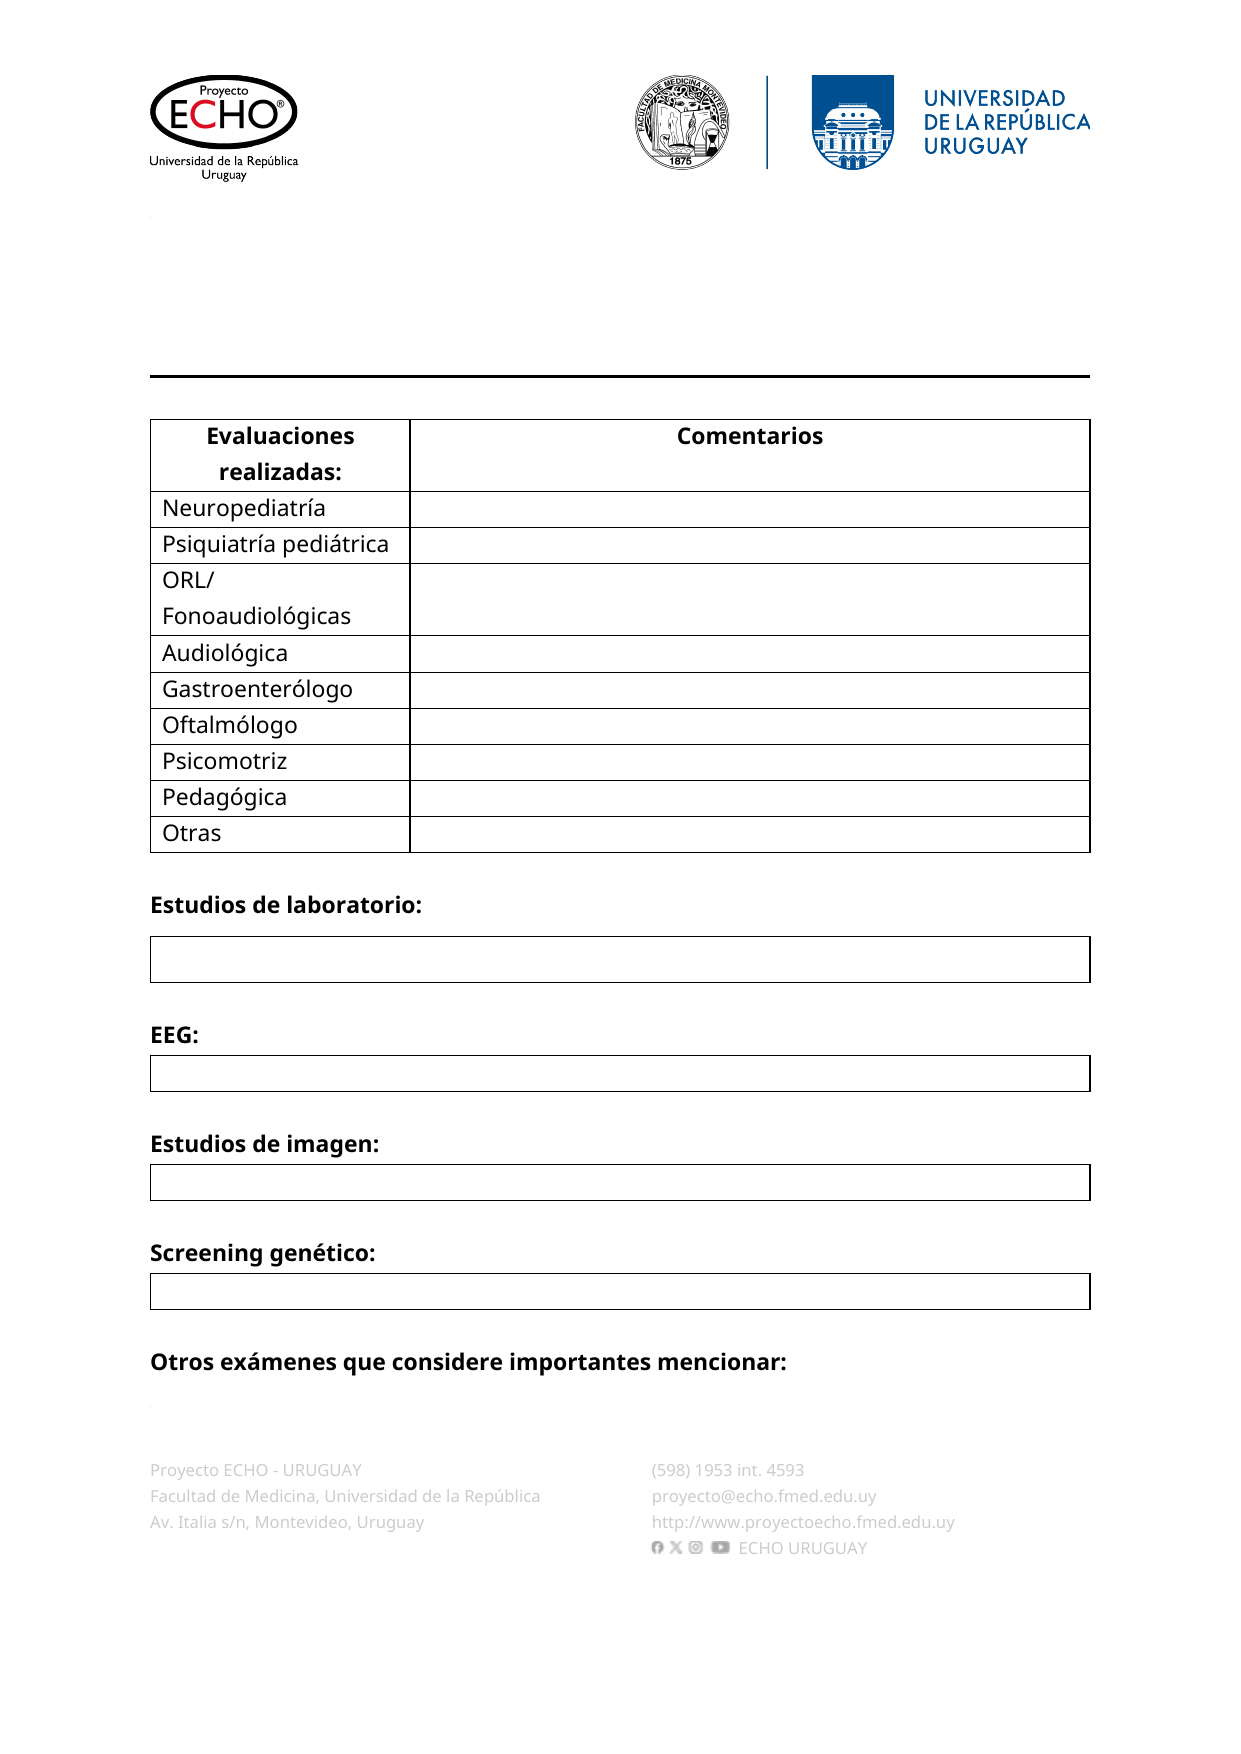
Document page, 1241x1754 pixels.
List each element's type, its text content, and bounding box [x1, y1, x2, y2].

table_header [151, 937, 1089, 982]
table_cell ORL/Fonoaudiológicas [151, 564, 409, 635]
table_cell [411, 781, 1089, 816]
table_cell [411, 528, 1089, 563]
table_cell [411, 564, 1089, 635]
table_cell Audiológica [151, 636, 409, 672]
text Estudios de imagen: [150, 1128, 1090, 1159]
text Screening genético: [150, 1237, 1090, 1268]
table_cell [411, 636, 1089, 672]
table_cell Oftalmólogo [151, 709, 409, 744]
table_cell [411, 492, 1089, 527]
text Otros exámenes que considere importantes mencionar: [150, 1346, 1090, 1377]
text Estudios de laboratorio: [150, 889, 1090, 921]
table_header [151, 1056, 1089, 1091]
table_header [151, 1165, 1089, 1200]
table_cell Gastroenterólogo [151, 673, 409, 708]
table_cell Psiquiatría pediátrica [151, 528, 409, 563]
table_cell [411, 817, 1089, 852]
table_cell [411, 709, 1089, 744]
table_cell [411, 745, 1089, 780]
table_cell Psicomotriz [151, 745, 409, 780]
picture [150, 75, 1091, 182]
table_cell Otras [151, 817, 409, 852]
text EEG: [150, 1018, 1090, 1050]
table_cell Neuropediatría [151, 492, 409, 527]
table_header Comentarios [411, 420, 1089, 491]
table_cell Pedagógica [151, 781, 409, 816]
table_cell [411, 673, 1089, 708]
picture [651, 1541, 730, 1554]
table_header Evaluaciones realizadas: [151, 420, 409, 491]
table_header [151, 1274, 1089, 1309]
